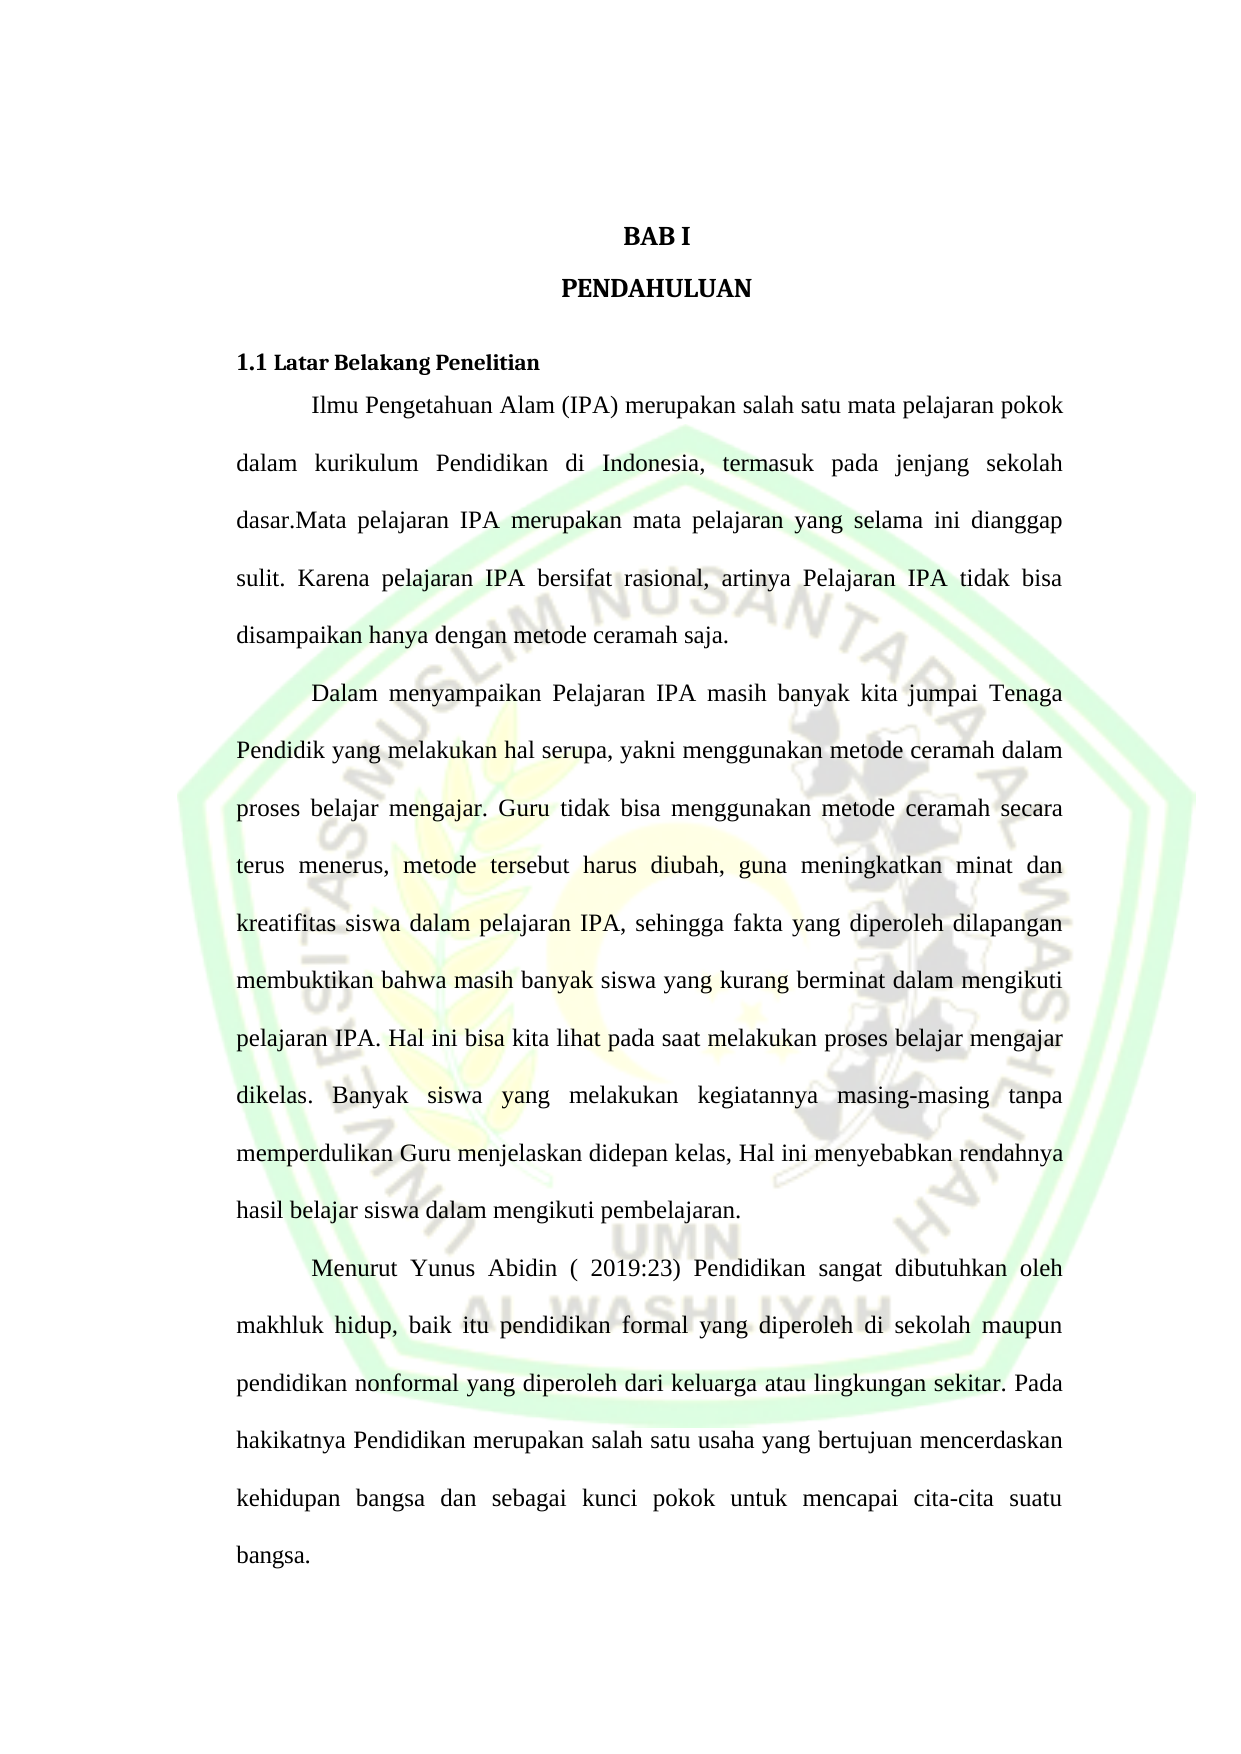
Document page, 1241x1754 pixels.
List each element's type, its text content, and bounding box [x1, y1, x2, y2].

text Menurut Yunus Abidin ( 2019:23) Pendidikan sangat dibutuhkan oleh makhluk hidup, baik itu pendidikan formal yang diperoleh di sekolah maupun pendidikan nonformal yang diperoleh dari keluarga atau lingkungan sekitar. Pada hakikatnya Pendidikan merupakan salah satu usaha yang bertujuan mencerdaskan kehidupan bangsa dan sebagai kunci pokok untuk mencapai cita-cita suatu bangsa. [236, 1253, 1063, 1569]
text Dalam menyampaikan Pelajaran IPA masih banyak kita jumpai Tenaga Pendidik yang melakukan hal serupa, yakni menggunakan metode ceramah dalam proses belajar mengajar. Guru tidak bisa menggunakan metode ceramah secara terus menerus, metode tersebut harus diubah, guna meningkatkan minat dan kreatifitas siswa dalam pelajaran IPA, sehingga fakta yang diperoleh dilapangan membuktikan bahwa masih banyak siswa yang kurang berminat dalam mengikuti pelajaran IPA. Hal ini bisa kita lihat pada saat melakukan proses belajar mengajar dikelas. Banyak siswa yang melakukan kegiatannya masing-masing tanpa memperdulikan Guru menjelaskan didepan kelas, Hal ini menyebabkan rendahnya hasil belajar siswa dalam mengikuti pembelajaran. [236, 678, 1063, 1224]
text Ilmu Pengetahuan Alam (IPA) merupakan salah satu mata pelajaran pokok dalam kurikulum Pendidikan di Indonesia, termasuk pada jenjang sekolah dasar.Mata pelajaran IPA merupakan mata pelajaran yang selama ini dianggap sulit. Karena pelajaran IPA bersifat rasional, artinya Pelajaran IPA tidak bisa disampaikan hanya dengan metode ceramah saja. [236, 390, 1063, 649]
subtitle Latar Belakang Penelitian [236, 347, 1196, 376]
subtitle BAB I [177, 221, 1136, 252]
subtitle PENDAHULUAN [177, 273, 1136, 304]
